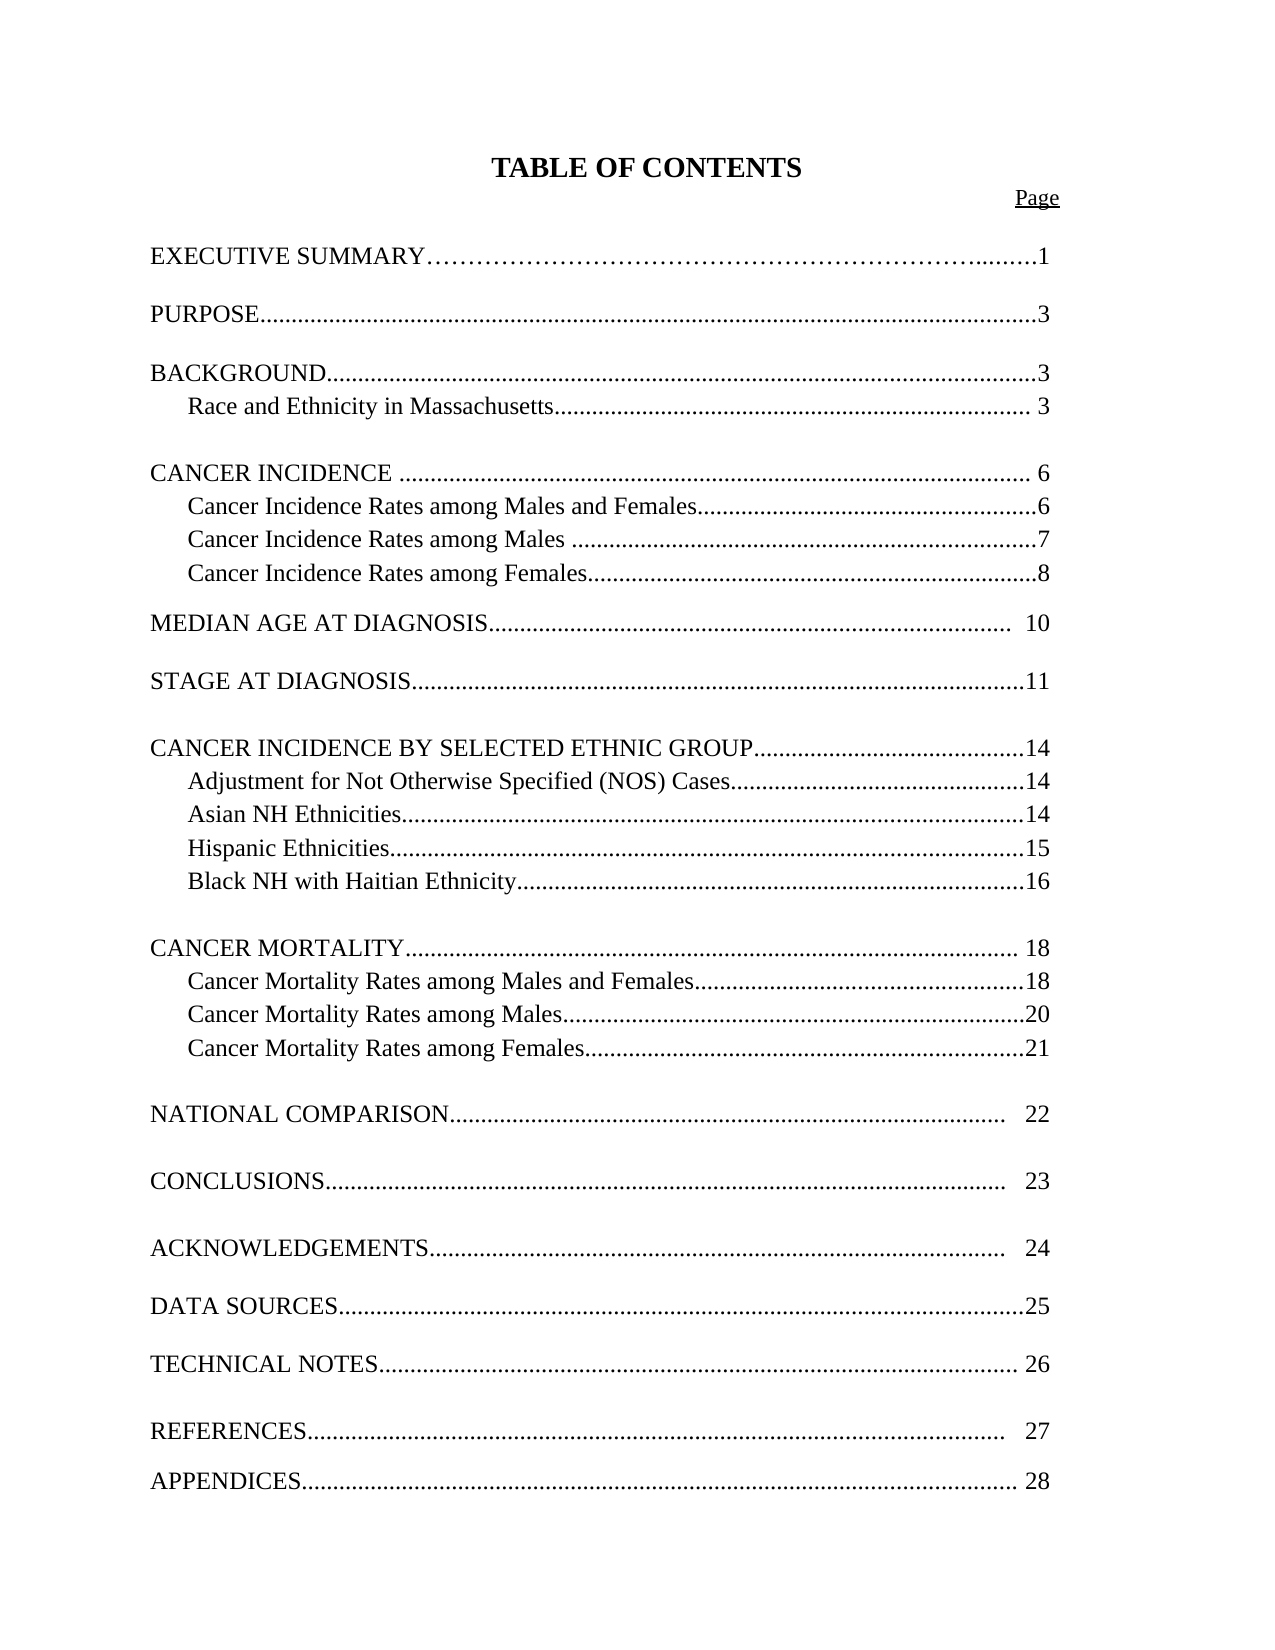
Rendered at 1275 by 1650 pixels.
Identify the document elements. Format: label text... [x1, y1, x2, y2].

text Cancer Incidence Rates among Males 7 [150, 528, 1153, 553]
text Adjustment for Not Otherwise Specified (NOS) Cases 14 [150, 769, 1153, 794]
subtitle TABLE OF CONTENTS [150, 150, 1144, 183]
text Page [150, 183, 1155, 210]
text NATIONAL COMPARISON 22 [150, 1103, 1003, 1128]
text Cancer Mortality Rates among Males 20 [150, 1003, 1003, 1028]
text MEDIAN AGE AT DIAGNOSIS 10 [150, 611, 1153, 636]
text Black NH with Haitian Ethnicity 16 [150, 869, 1003, 894]
text EXECUTIVE SUMMARY………………………………………………………….. 1 [150, 244, 1153, 269]
text CONCLUSIONS 23 [150, 1169, 1003, 1194]
text REFERENCES 27 [150, 1419, 1153, 1444]
text Cancer Mortality Rates among Females 21 [150, 1036, 1003, 1061]
text CANCER INCIDENCE 6 [150, 461, 1153, 486]
text STAGE AT DIAGNOSIS 11 [150, 669, 1153, 694]
text TECHNICAL NOTES 26 [150, 1353, 1153, 1378]
text APPENDICES 28 [150, 1469, 1153, 1494]
text Asian NH Ethnicities 14 [150, 803, 1153, 828]
text Hispanic Ethnicities 15 [150, 836, 1003, 861]
text CANCER INCIDENCE BY SELECTED ETHNIC GROUP 14 [150, 736, 1153, 761]
text Race and Ethnicity in Massachusetts 3 [150, 394, 1153, 419]
text BACKGROUND 3 [150, 361, 1153, 386]
text CANCER MORTALITY 18 [150, 936, 1003, 961]
text Cancer Mortality Rates among Males and Females 18 [150, 969, 1003, 994]
text PURPOSE 3 [150, 303, 1153, 328]
text Cancer Incidence Rates among Males and Females 6 [150, 494, 1153, 519]
text Cancer Incidence Rates among Females 8 [150, 561, 1153, 586]
text DATA SOURCES 25 [150, 1294, 1153, 1319]
text ACKNOWLEDGEMENTS 24 [150, 1236, 1003, 1261]
